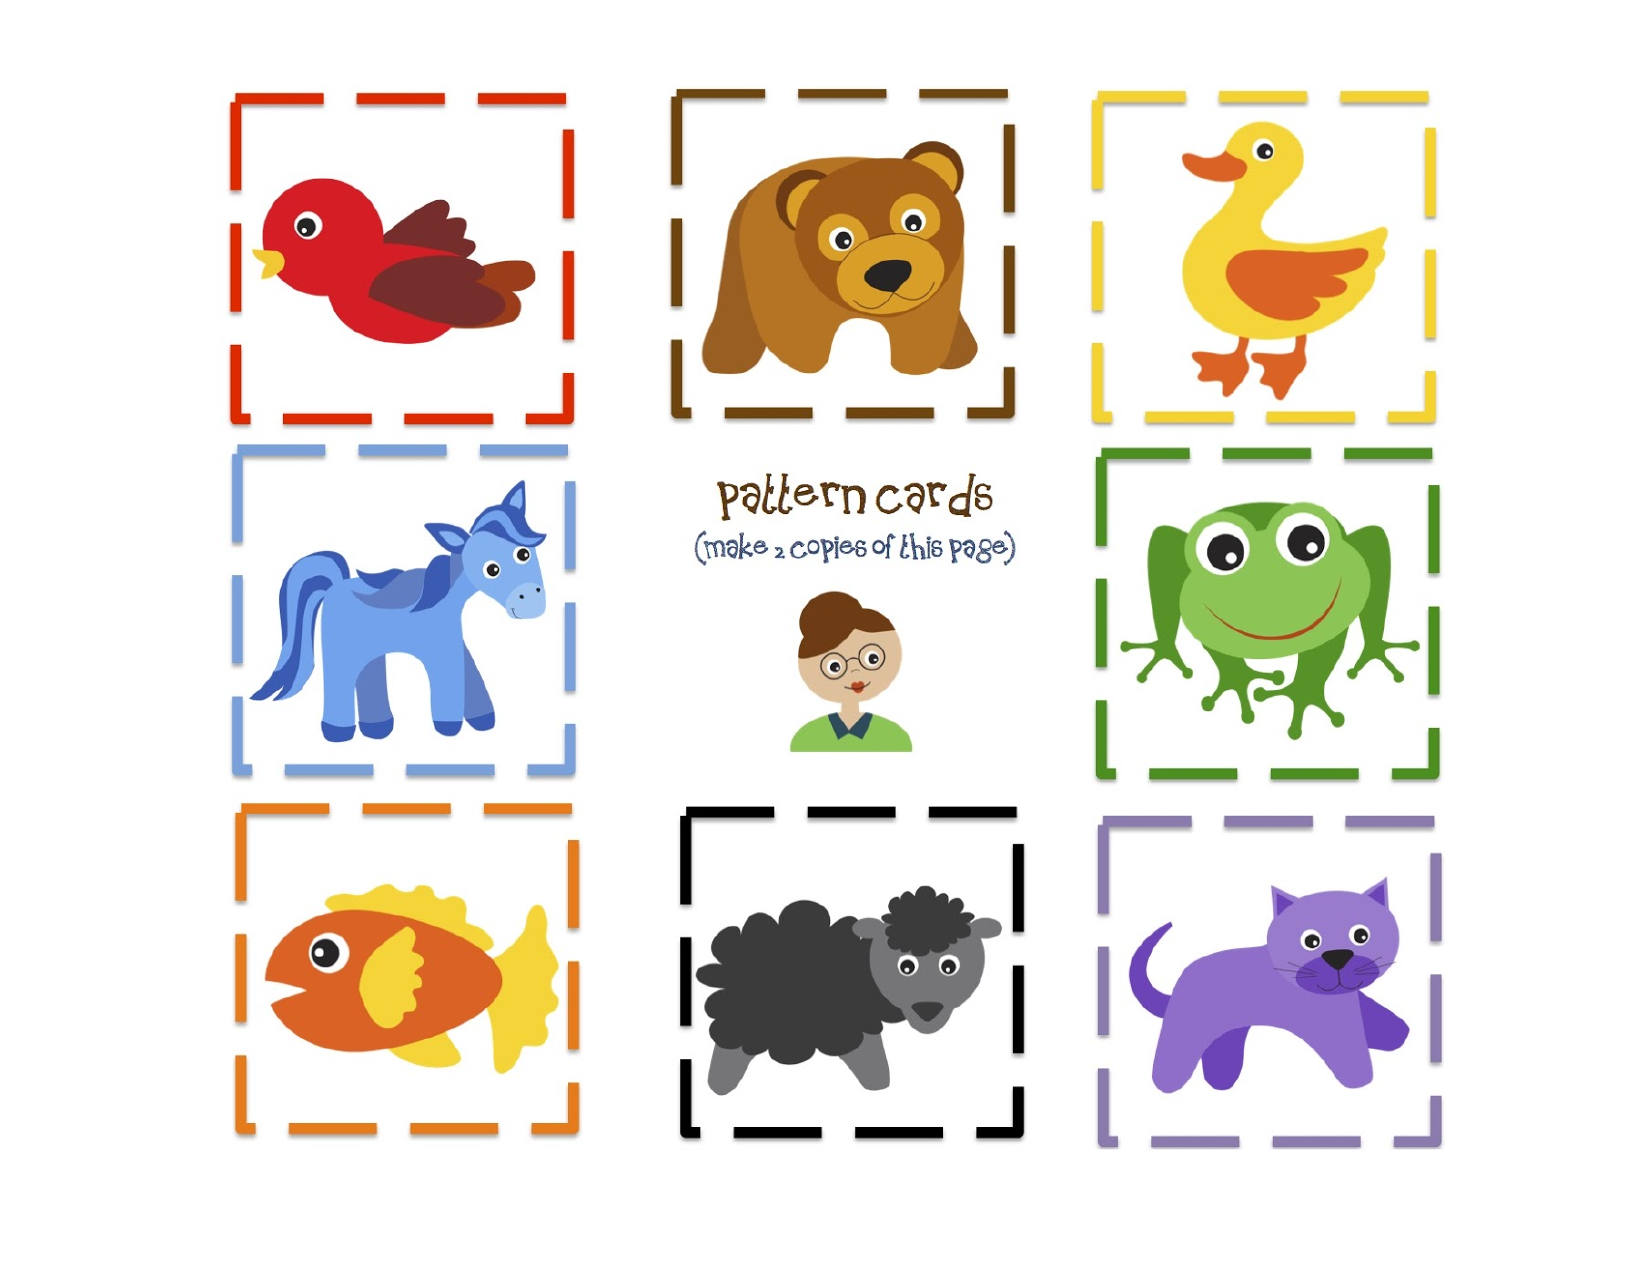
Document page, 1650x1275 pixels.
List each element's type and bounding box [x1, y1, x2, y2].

picture [131, 56, 1587, 1182]
